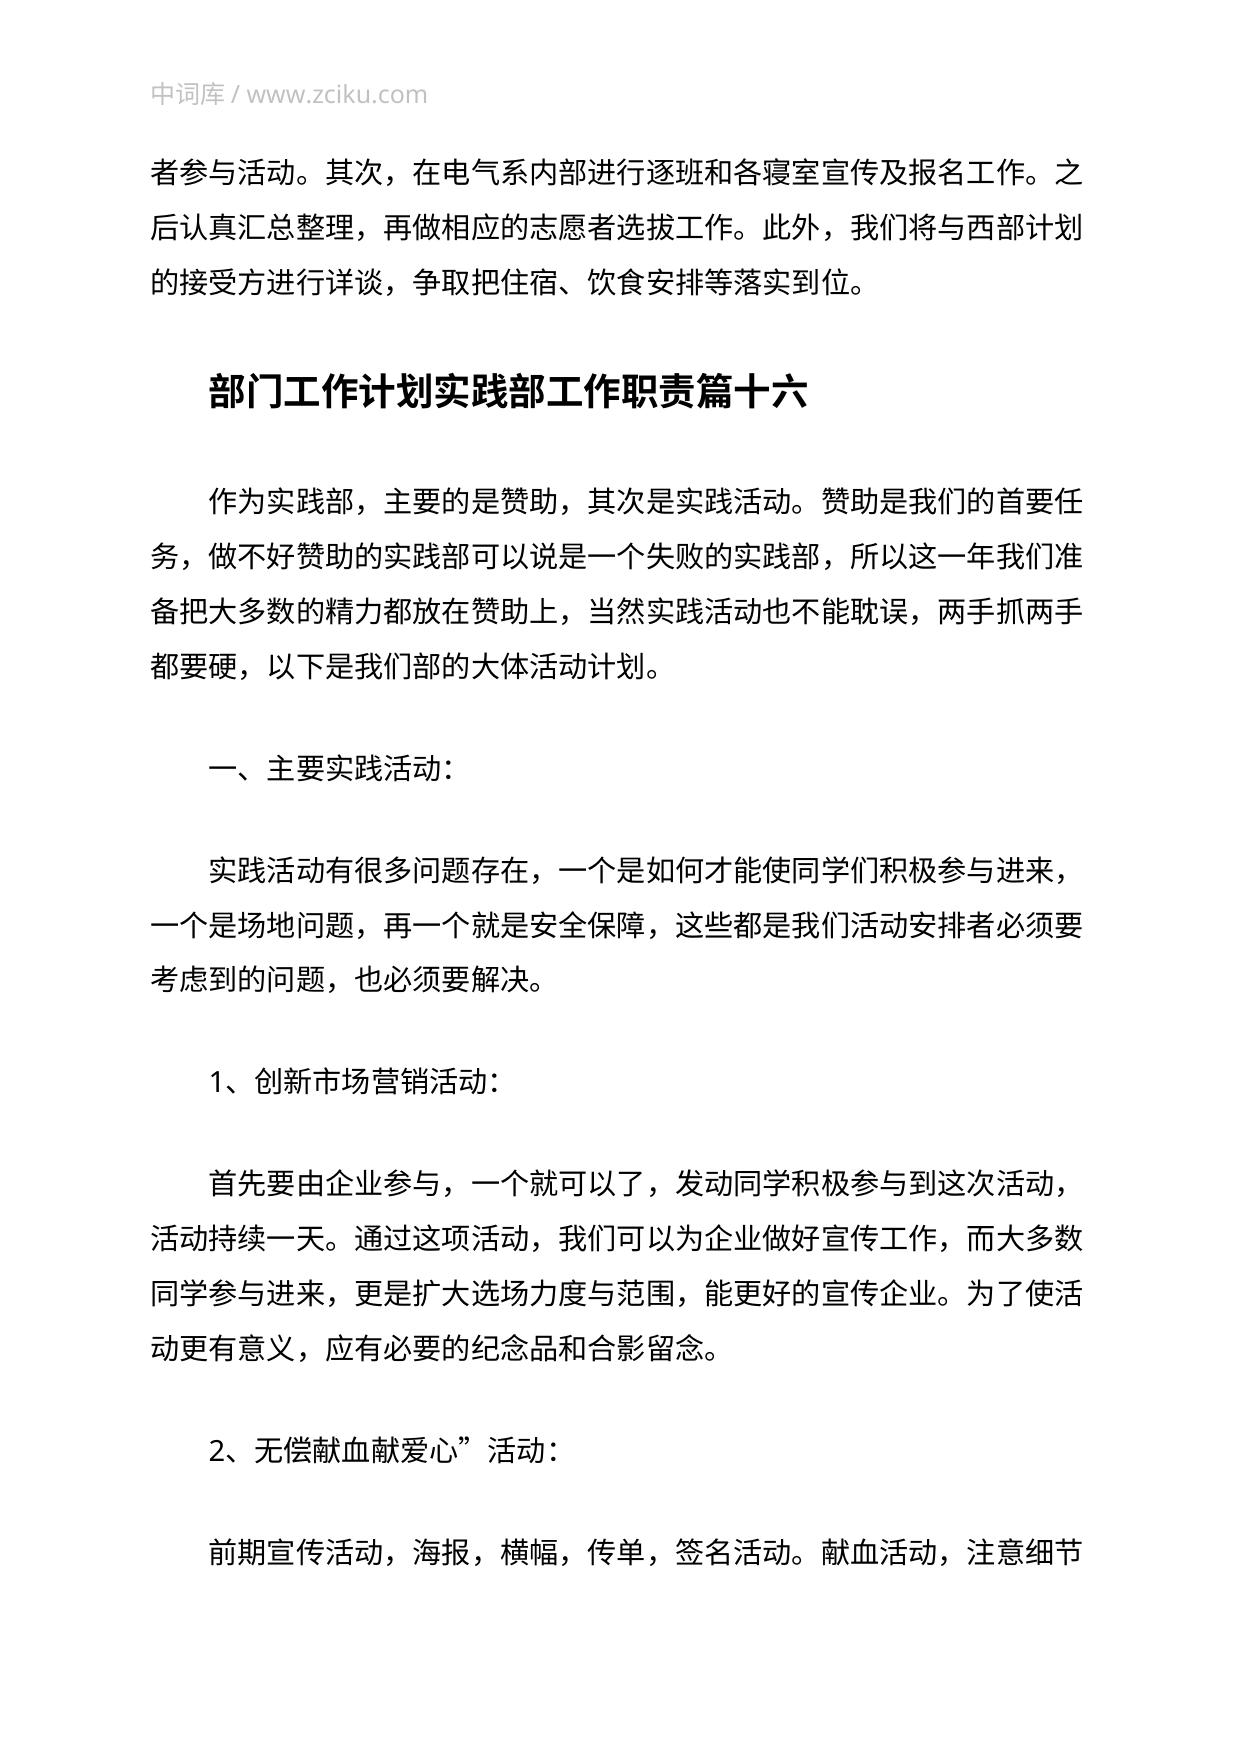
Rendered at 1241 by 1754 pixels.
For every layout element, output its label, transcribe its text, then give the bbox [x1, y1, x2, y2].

text 一、主要实践活动： [150, 745, 1090, 788]
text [150, 1529, 1090, 1571]
text 首先要由企业参与，一个就可以了，发动同学积极参与到这次活动，活动持续一天。通过这项活动，我们可以为企业做好宣传工作，而大多数同学参与进来，更是扩大选场力度与范围，能更好的宣传企业。为了使活动更有意义，应有必要的纪念品和合影留念。 [150, 1161, 1090, 1368]
text 2、无偿献血献爱心”活动： [150, 1427, 1090, 1469]
text 1、创新市场营销活动： [150, 1059, 1090, 1101]
text 实践活动有很多问题存在，一个是如何才能使同学们积极参与进来，一个是场地问题，再一个就是安全保障，这些都是我们活动安排者必须要考虑到的问题，也必须要解决。 [150, 847, 1090, 999]
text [150, 150, 1090, 302]
text 作为实践部，主要的是赞助，其次是实践活动。赞助是我们的首要任务，做不好赞助的实践部可以说是一个失败的实践部，所以这一年我们准备把大多数的精力都放在赞助上，当然实践活动也不能耽误，两手抓两手都要硬，以下是我们部的大体活动计划。 [150, 479, 1090, 686]
text 部门工作计划实践部工作职责篇十六 [150, 362, 1090, 416]
